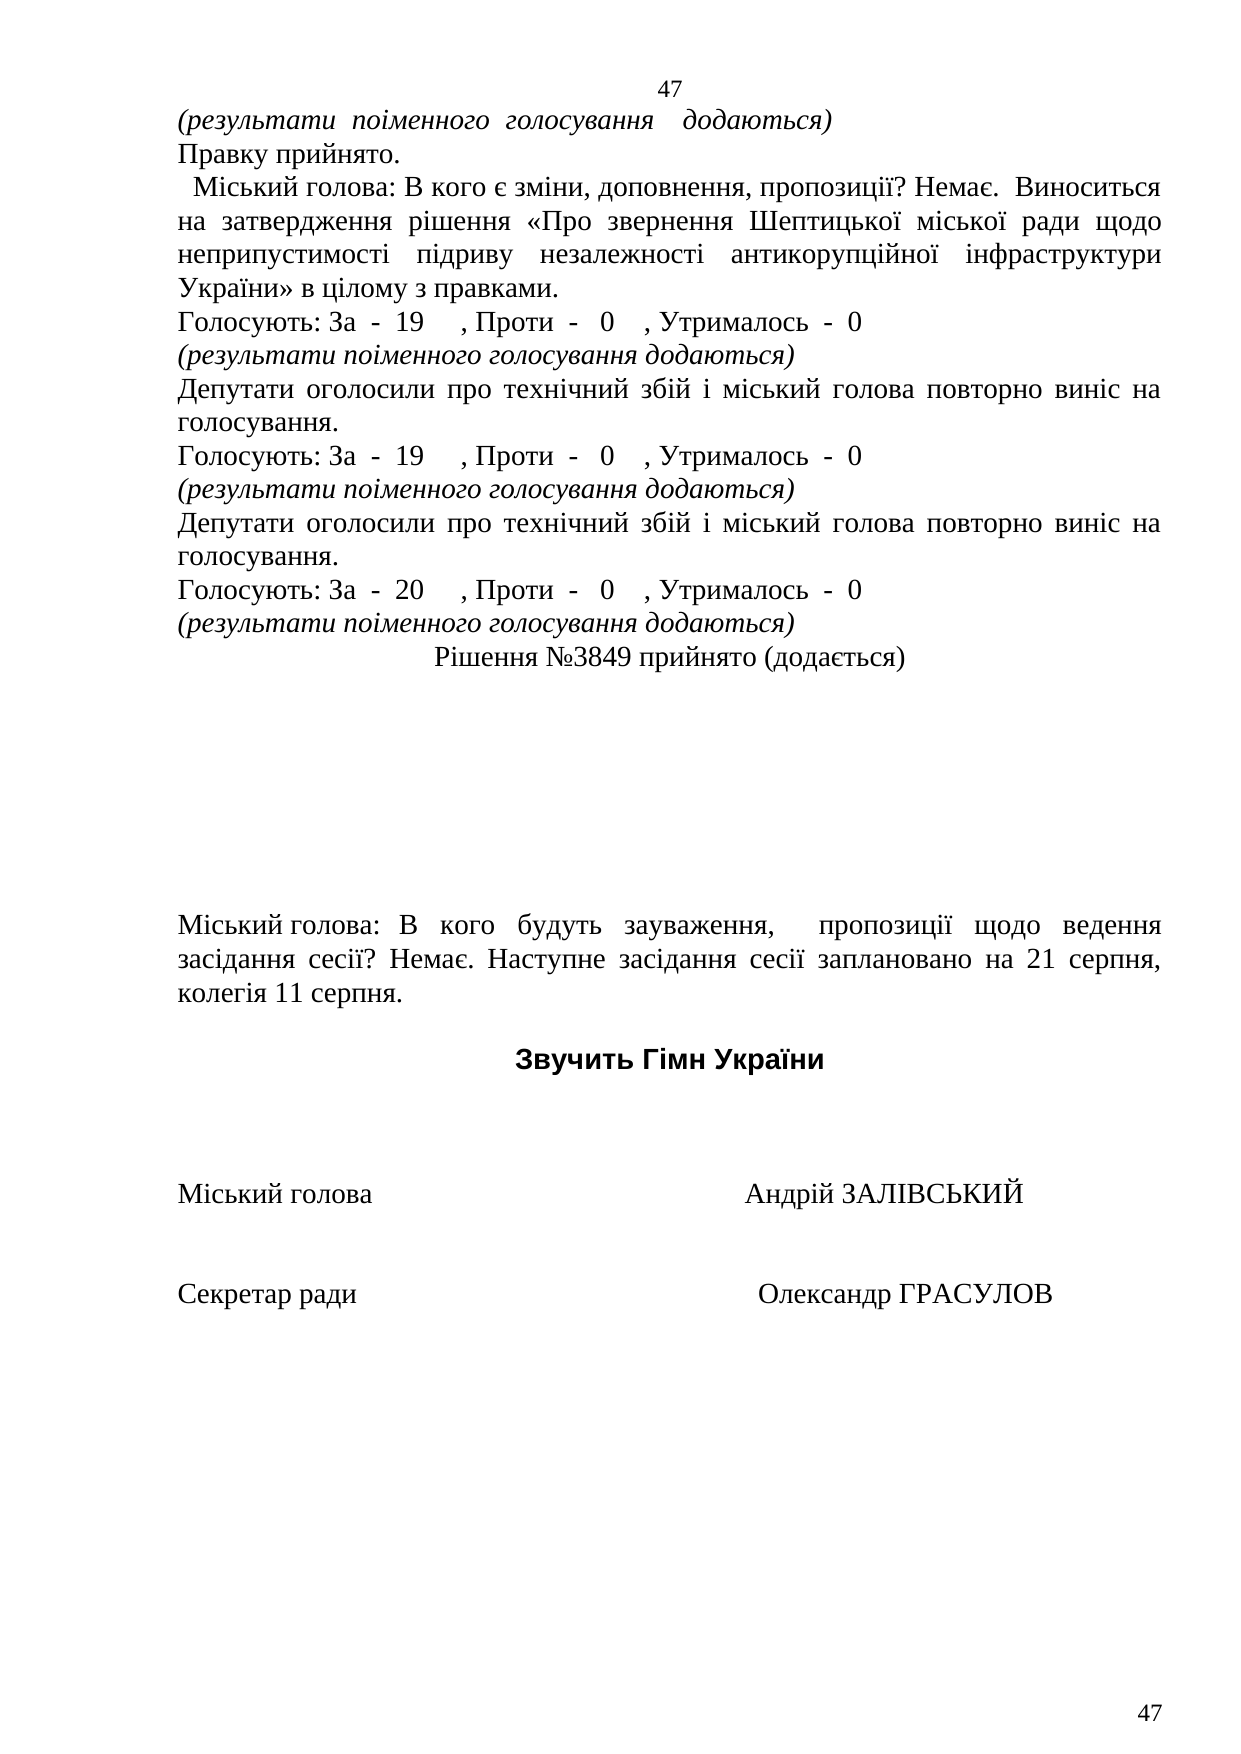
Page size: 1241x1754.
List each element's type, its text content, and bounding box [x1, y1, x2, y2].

text (результати поіменного голосування додаються) [177, 337, 1162, 371]
text Звучить Гімн України [177, 1042, 1162, 1075]
text Голосують: За - 19 , Проти - 0 , Утрималось - 0 [177, 438, 1165, 471]
text Голосують: За - 19 , Проти - 0 , Утрималось - 0 [177, 304, 1165, 337]
text Депутати оголосили про технічний збій і міський голова повторно виніс на голосування. [177, 505, 1162, 572]
text Міський голова: В кого є зміни, доповнення, пропозиції? Немає. Виноситься на затвердження рішення «Про звернення Шептицької міської ради щодо неприпустимості підриву незалежності антикорупційної інфраструктури України» в цілому з правками. [177, 169, 1162, 304]
text (результати поіменного голосування додаються) [177, 471, 1162, 505]
text Секретар ради Олександр ГРАСУЛОВ [177, 1277, 1162, 1310]
text Рішення №3849 прийнято (додається) [177, 639, 1162, 673]
text Депутати оголосили про технічний збій і міський голова повторно виніс на голосування. [177, 371, 1162, 438]
text (результати поіменного голосування додаються) [177, 606, 1162, 639]
text Міський голова Андрій ЗАЛІВСЬКИЙ [177, 1176, 1162, 1209]
text (результати поіменного голосування додаються) [177, 102, 1162, 136]
text Правку прийнято. [177, 136, 1162, 169]
text Голосують: За - 20 , Проти - 0 , Утрималось - 0 [177, 572, 1165, 606]
text Міський голова: В кого будуть зауваження, пропозиції щодо ведення засідання сесії? Немає. Наступне засідання сесії заплановано на 21 серпня, колегія 11 серпня. [177, 907, 1162, 1008]
